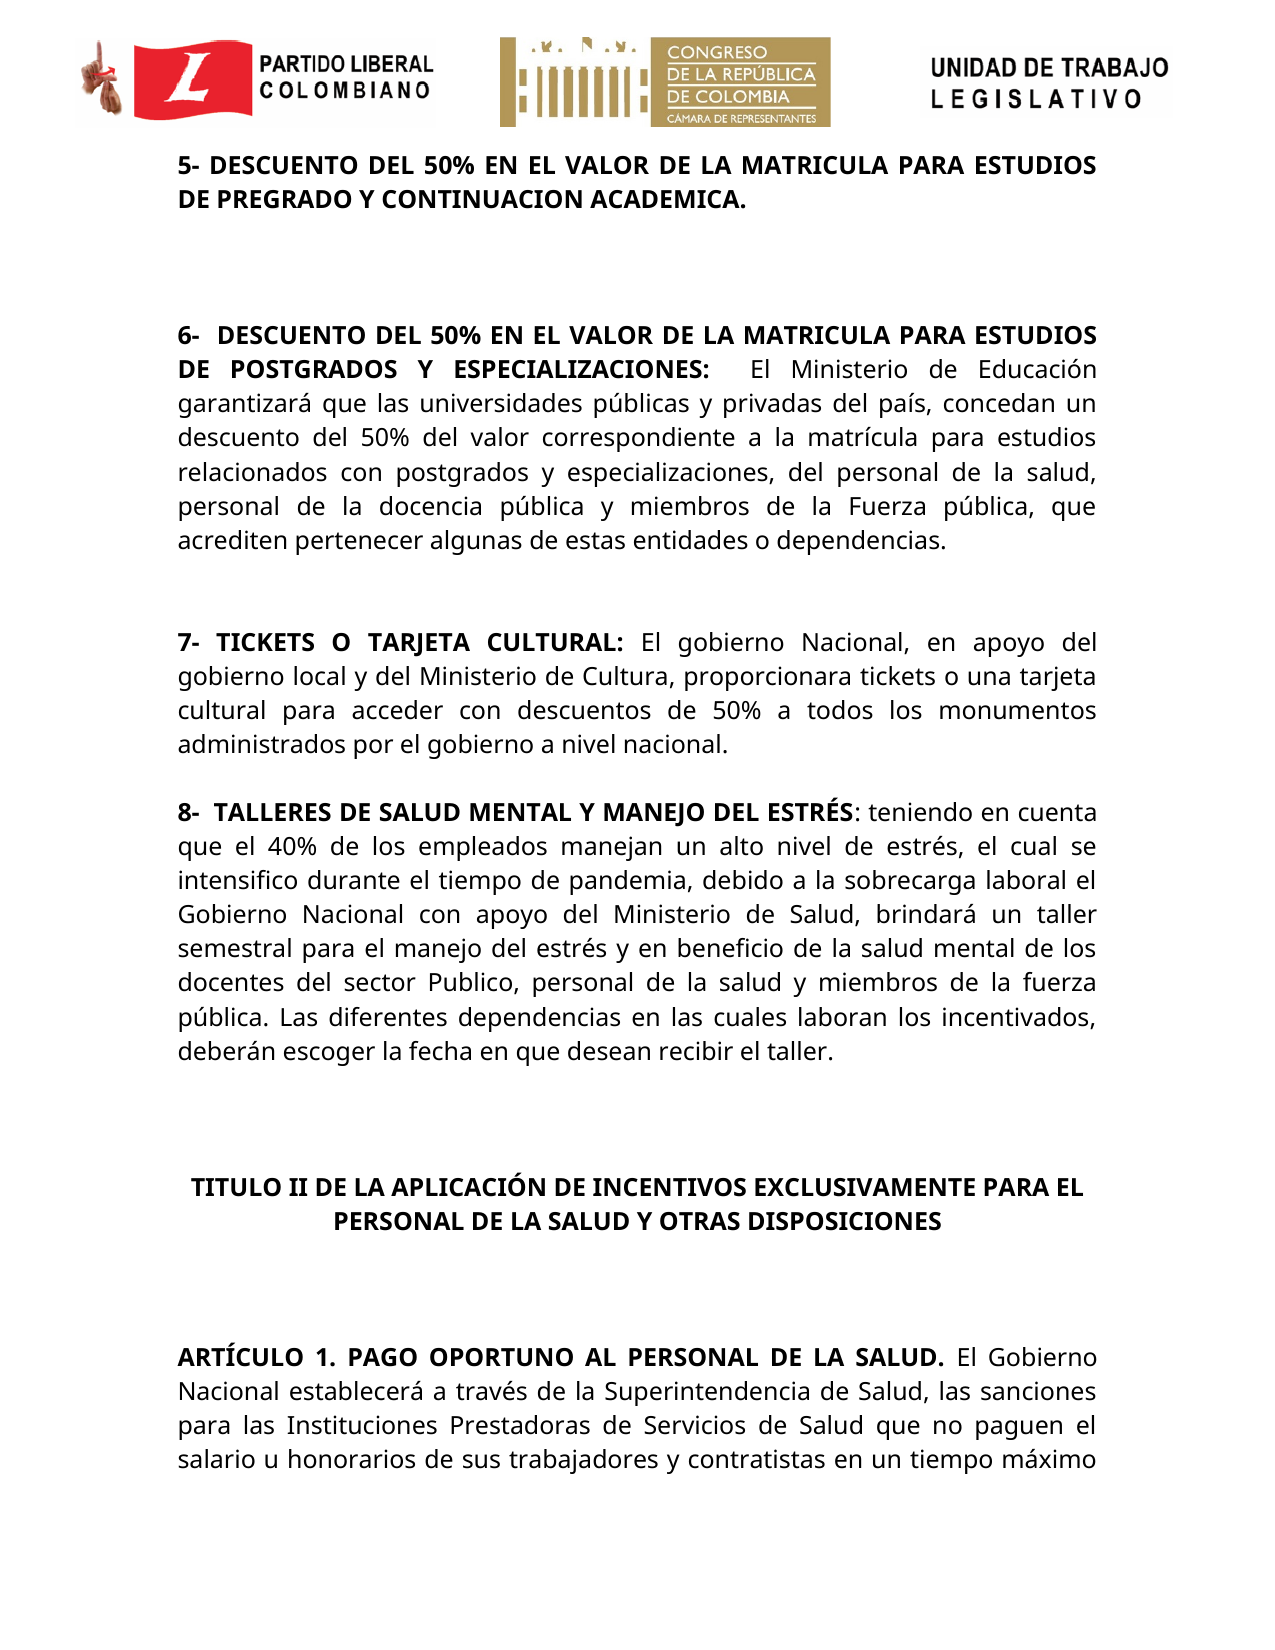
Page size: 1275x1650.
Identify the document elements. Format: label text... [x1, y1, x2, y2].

text 7- TICKETS O TARJETA CULTURAL: El gobierno Nacional, en apoyo del gobierno local y del Ministerio de Cultura, proporcionara tickets o una tarjeta cultural para acceder con descuentos de 50% a todos los monumentos administrados por el gobierno a nivel nacional. [177, 624, 1098, 761]
text 6- DESCUENTO DEL 50% EN EL VALOR DE LA MATRICULA PARA ESTUDIOS DE POSTGRADOS Y ESPECIALIZACIONES: El Ministerio de Educación garantizará que las universidades públicas y privadas del país, concedan un descuento del 50% del valor correspondiente a la matrícula para estudios relacionados con postgrados y especializaciones, del personal de la salud, personal de la docencia pública y miembros de la Fuerza pública, que acrediten pertenecer algunas de estas entidades o dependencias. [177, 318, 1098, 556]
picture [73, 20, 436, 127]
text TITULO II DE LA APLICACIÓN DE INCENTIVOS EXCLUSIVAMENTE PARA EL PERSONAL DE LA SALUD Y OTRAS DISPOSICIONES [177, 1169, 1098, 1238]
text 8- TALLERES DE SALUD MENTAL Y MANEJO DEL ESTRÉS: teniendo en cuenta que el 40% de los empleados manejan un alto nivel de estrés, el cual se intensifico durante el tiempo de pandemia, debido a la sobrecarga laboral el Gobierno Nacional con apoyo del Ministerio de Salud, brindará un taller semestral para el manejo del estrés y en beneficio de la salud mental de los docentes del sector Publico, personal de la salud y miembros de la fuerza pública. Las diferentes dependencias en las cuales laboran los incentivados, deberán escoger la fecha en que desean recibir el taller. [177, 795, 1098, 1067]
picture [598, 36, 754, 129]
text 5- DESCUENTO DEL 50% EN EL VALOR DE LA MATRICULA PARA ESTUDIOS DE PREGRADO Y CONTINUACION ACADEMICA. [177, 148, 1098, 216]
picture [919, 46, 1173, 118]
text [177, 1340, 1098, 1476]
